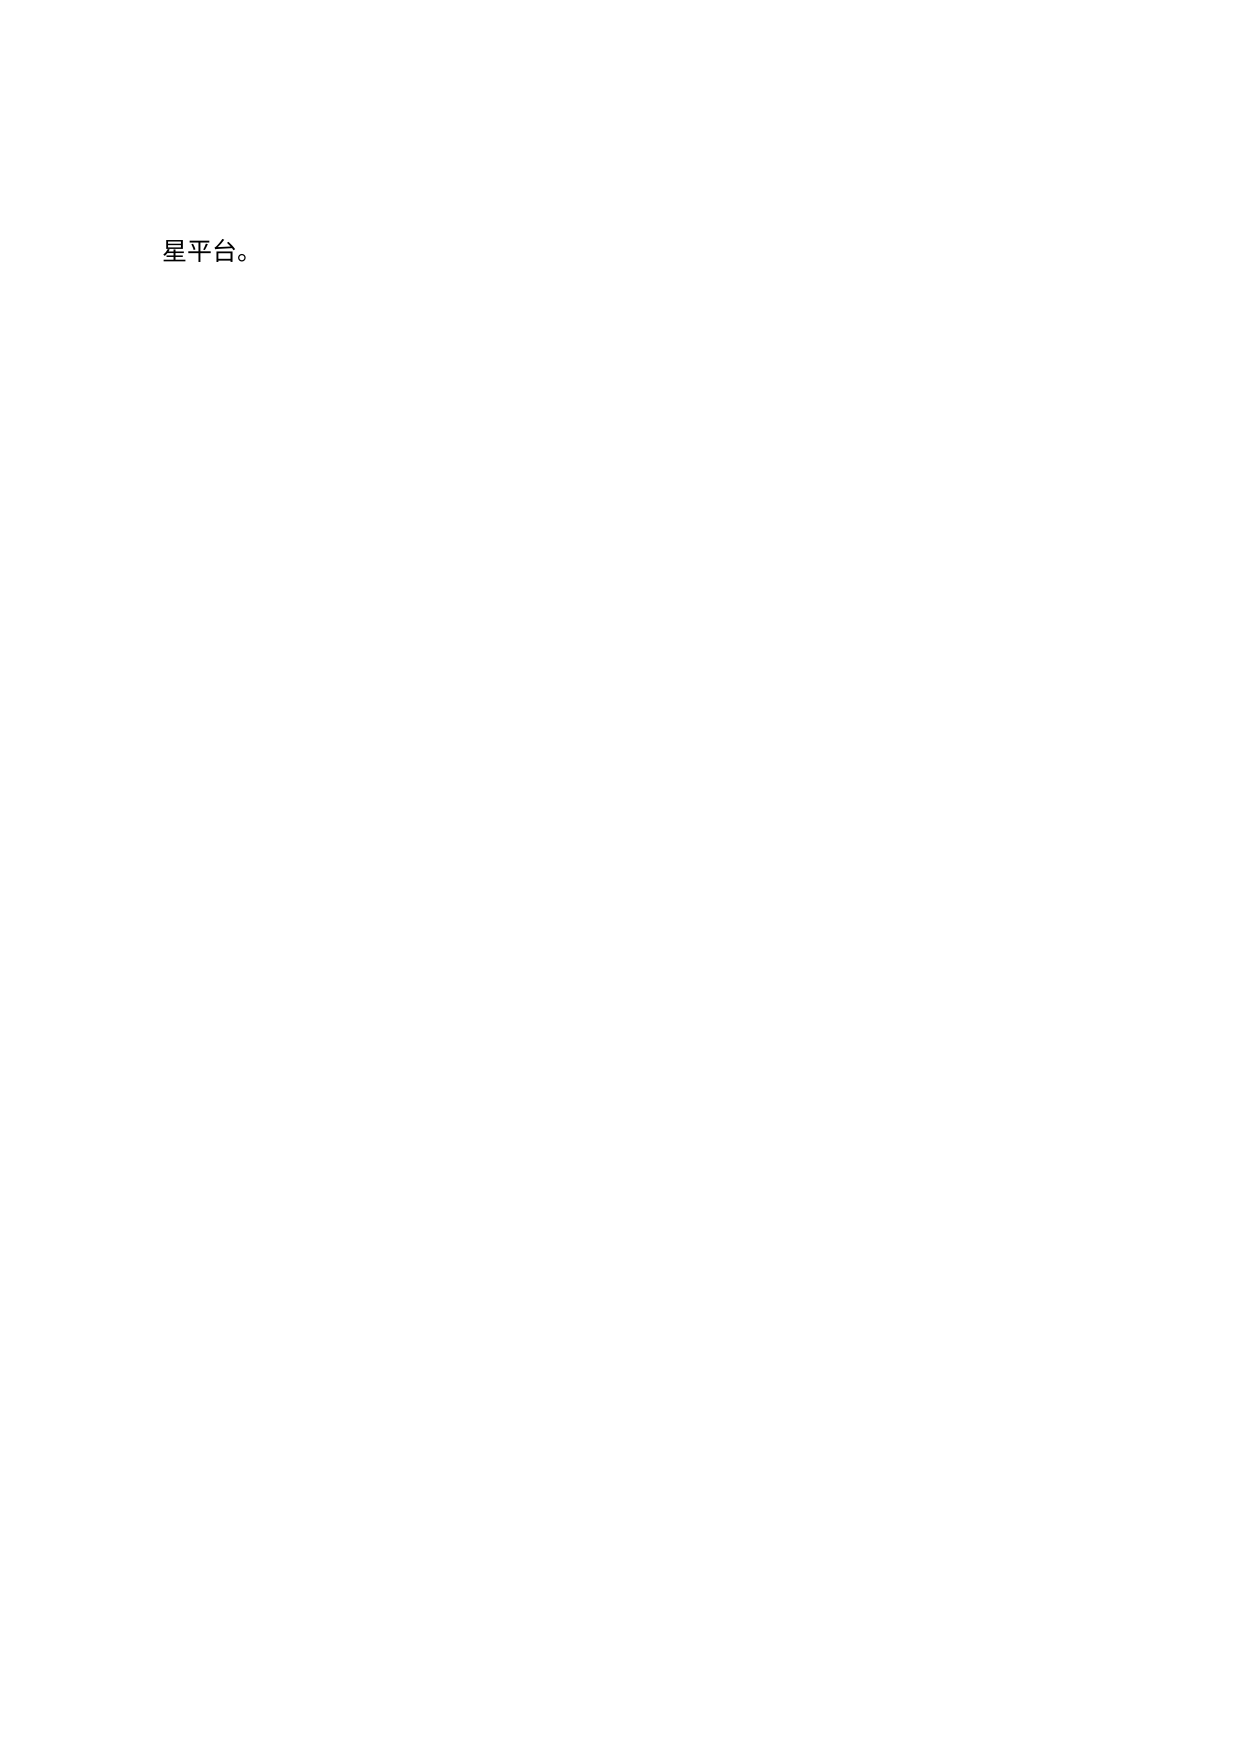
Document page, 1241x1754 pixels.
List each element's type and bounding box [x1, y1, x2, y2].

text [162, 216, 1078, 283]
